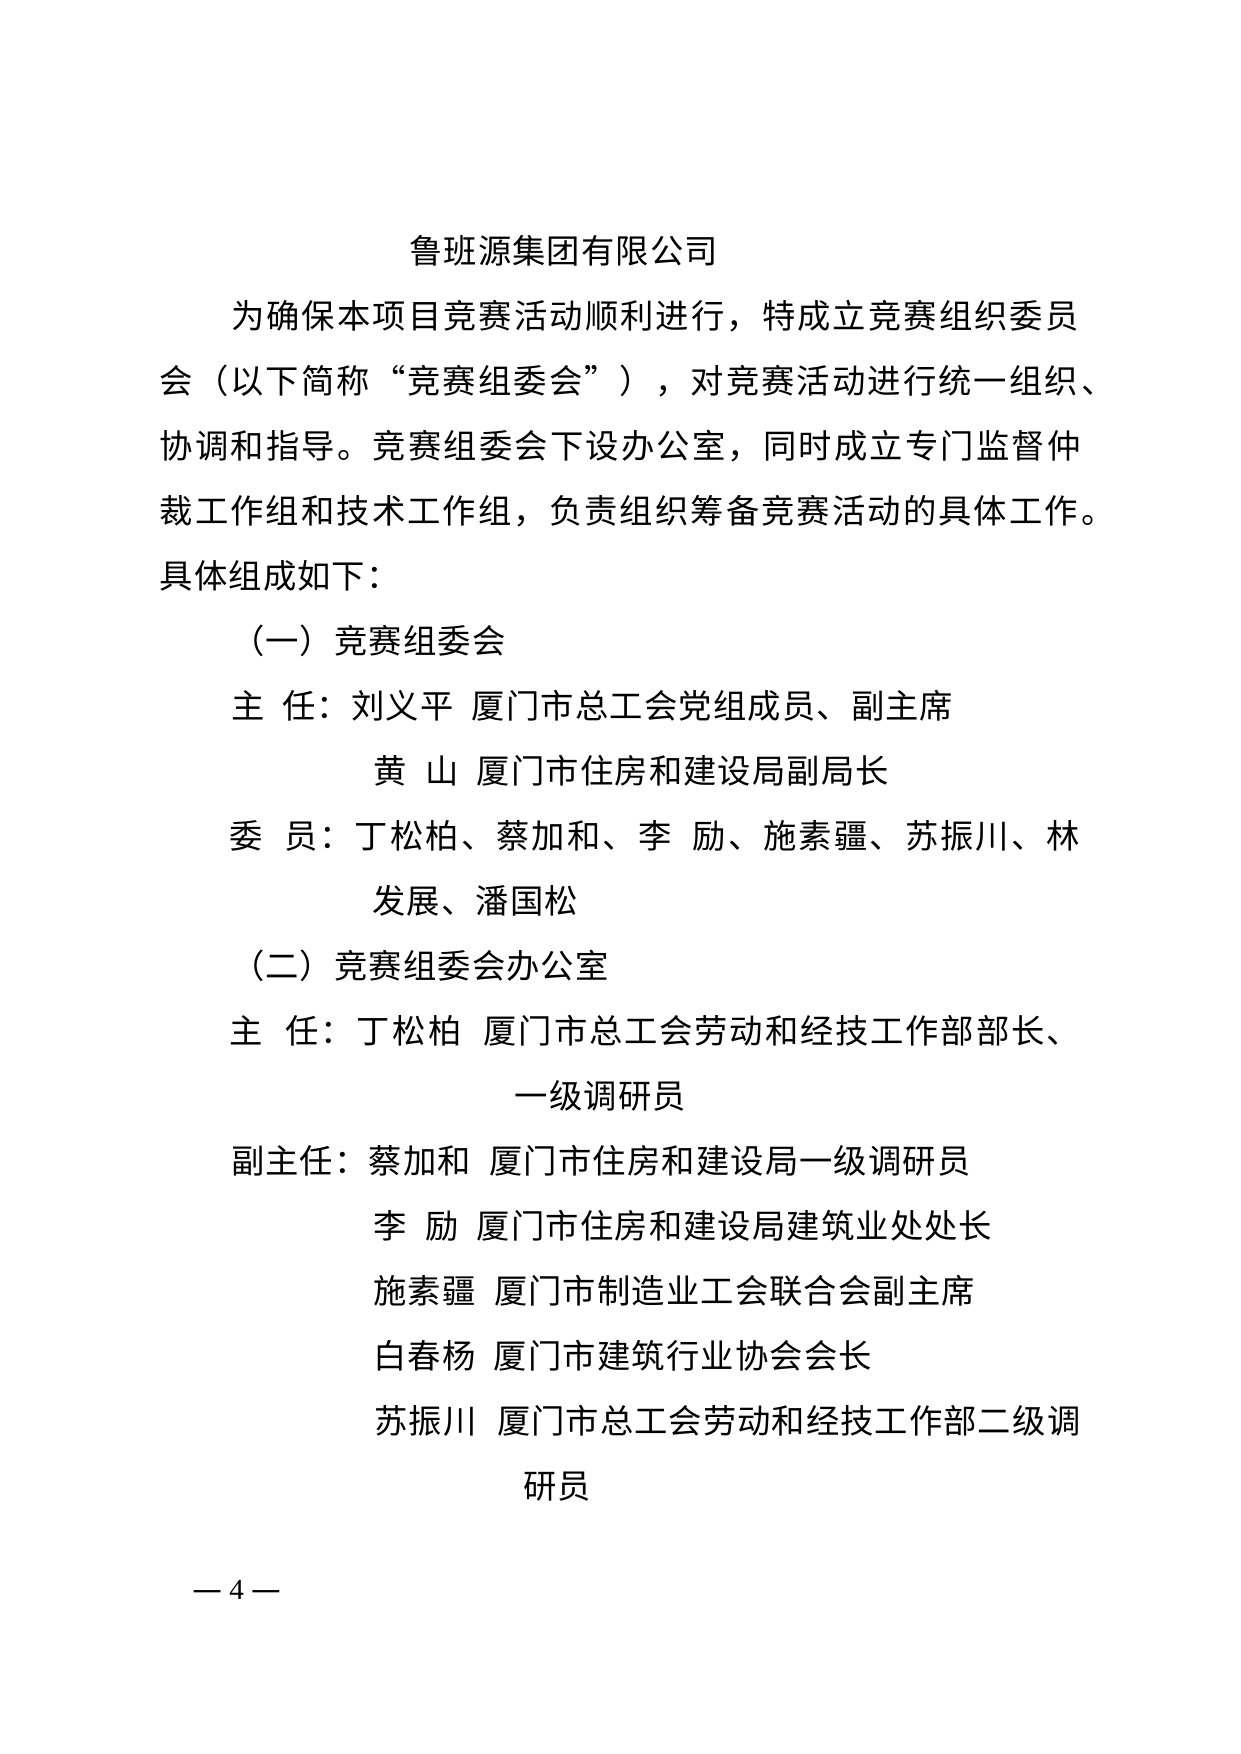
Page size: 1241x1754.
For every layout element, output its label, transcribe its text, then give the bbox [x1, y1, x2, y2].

text 鲁班源集团有限公司 [159, 217, 1081, 282]
text 副主任：蔡加和 厦门市住房和建设局一级调研员 [159, 1127, 1081, 1192]
text 黄 山 厦门市住房和建设局副局长 [159, 737, 1081, 802]
text 白春杨 厦门市建筑行业协会会长 [159, 1322, 1081, 1387]
text 为确保本项目竞赛活动顺利进行，特成立竞赛组织委员会（以下简称“竞赛组委会”），对竞赛活动进行统一组织、协调和指导。竞赛组委会下设办公室，同时成立专门监督仲裁工作组和技术工作组，负责组织筹备竞赛活动的具体工作。具体组成如下： [159, 282, 1081, 607]
text 苏振川 厦门市总工会劳动和经技工作部二级调研员 [374, 1387, 1081, 1517]
text 主 任：丁松柏 厦门市总工会劳动和经技工作部部长、一级调研员 [229, 997, 1081, 1127]
text 主 任：刘义平 厦门市总工会党组成员、副主席 [159, 672, 1081, 737]
text （一）竞赛组委会 [159, 607, 1081, 672]
text （二）竞赛组委会办公室 [159, 932, 1081, 997]
text 李 励 厦门市住房和建设局建筑业处处长 [159, 1192, 1081, 1257]
text 委 员：丁松柏、蔡加和、李 励、施素疆、苏振川、林发展、潘国松 [229, 802, 1081, 932]
text 施素疆 厦门市制造业工会联合会副主席 [159, 1257, 1081, 1322]
